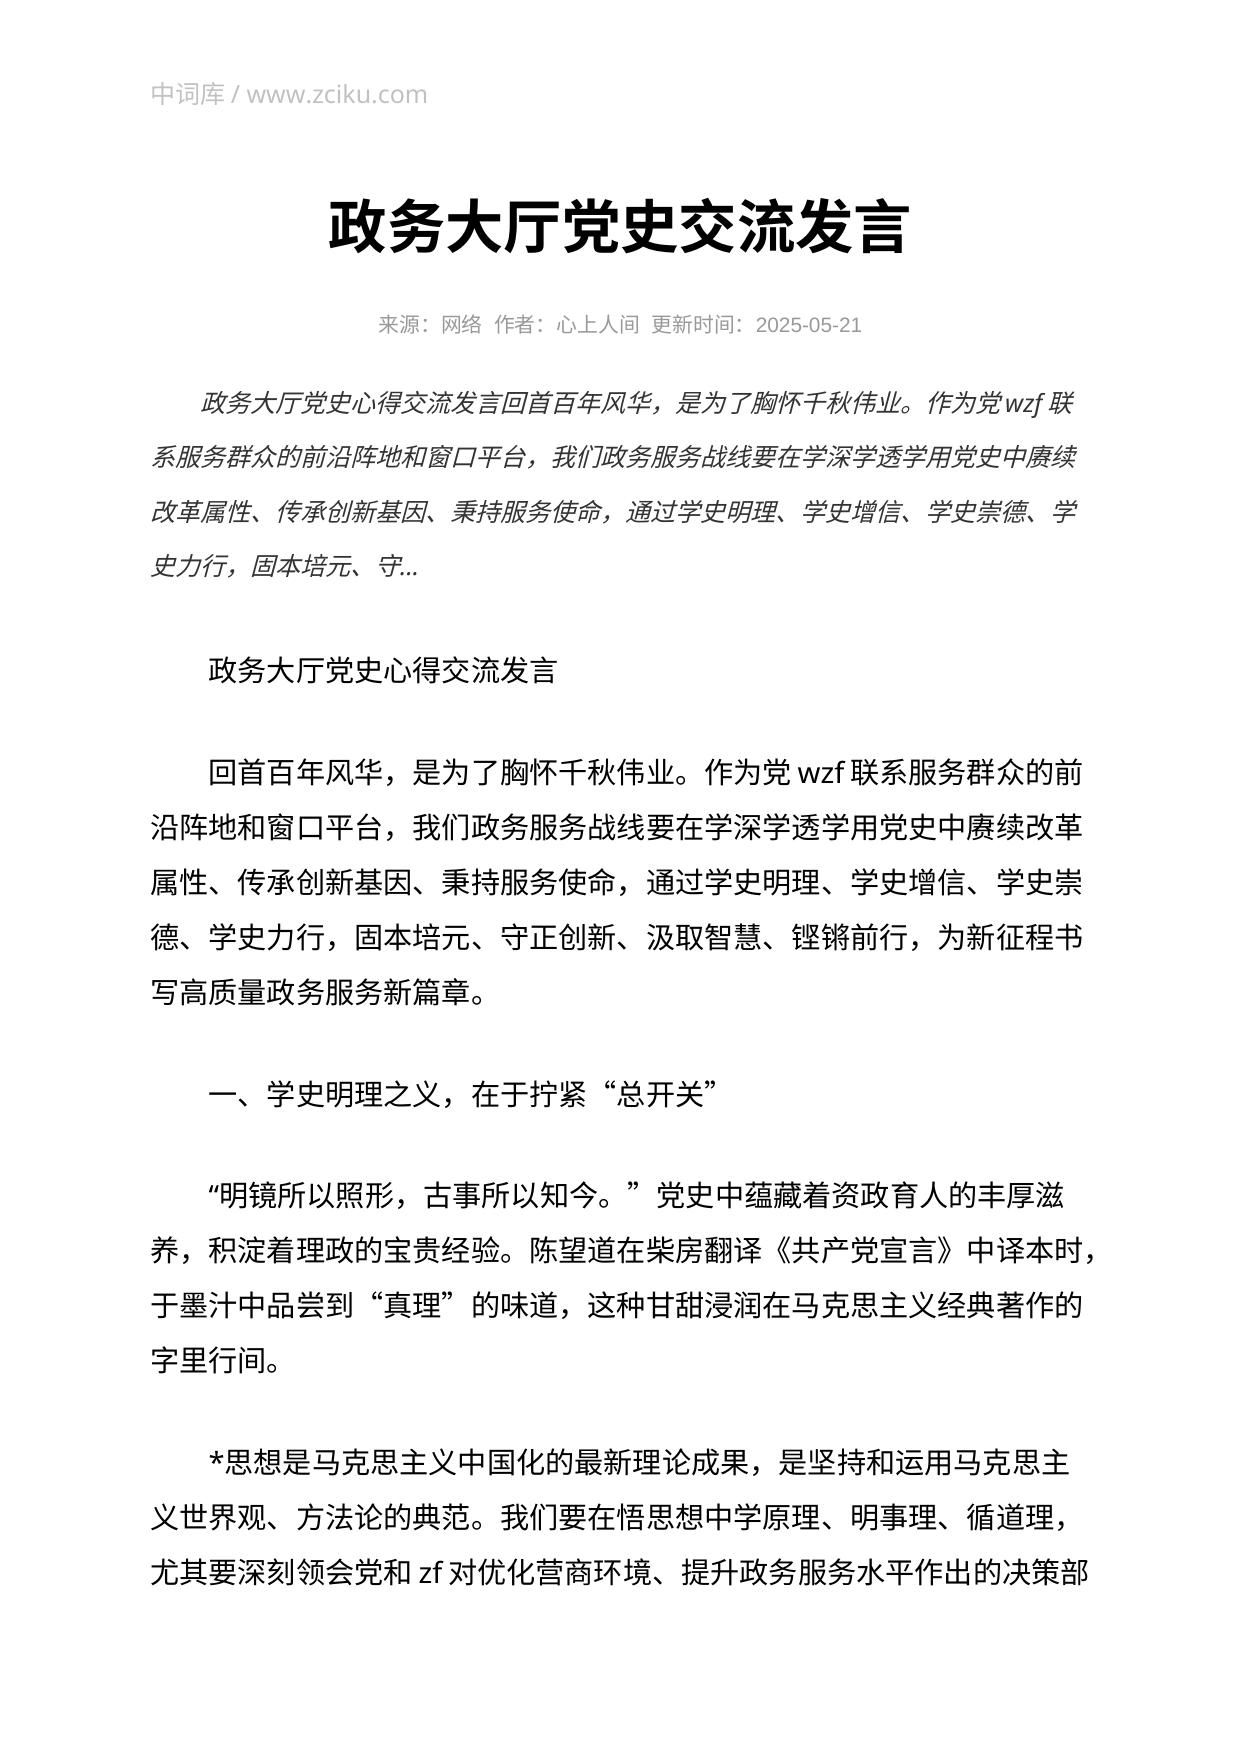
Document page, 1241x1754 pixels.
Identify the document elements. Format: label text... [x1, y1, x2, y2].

text 政务大厅党史心得交流发言 [150, 648, 1090, 690]
text 来源：网络 作者：心上人间 更新时间：2025-05-21 [150, 313, 1090, 337]
subtitle 政务大厅党史交流发言 [150, 181, 1090, 266]
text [150, 1439, 1090, 1592]
text 回首百年风华，是为了胸怀千秋伟业。作为党wzf联系服务群众的前沿阵地和窗口平台，我们政务服务战线要在学深学透学用党史中赓续改革属性、传承创新基因、秉持服务使命，通过学史明理、学史增信、学史崇德、学史力行，固本培元、守正创新、汲取智慧、铿锵前行，为新征程书写高质量政务服务新篇章。 [150, 749, 1090, 1012]
text 一、学史明理之义，在于拧紧“总开关” [150, 1071, 1090, 1113]
text 政务大厅党史心得交流发言回首百年风华，是为了胸怀千秋伟业。作为党wzf联系服务群众的前沿阵地和窗口平台，我们政务服务战线要在学深学透学用党史中赓续改革属性、传承创新基因、秉持服务使命，通过学史明理、学史增信、学史崇德、学史力行，固本培元、守... [150, 383, 1090, 583]
text “明镜所以照形，古事所以知今。”党史中蕴藏着资政育人的丰厚滋养，积淀着理政的宝贵经验。陈望道在柴房翻译《共产党宣言》中译本时，于墨汁中品尝到“真理”的味道，这种甘甜浸润在马克思主义经典著作的字里行间。 [150, 1173, 1090, 1380]
